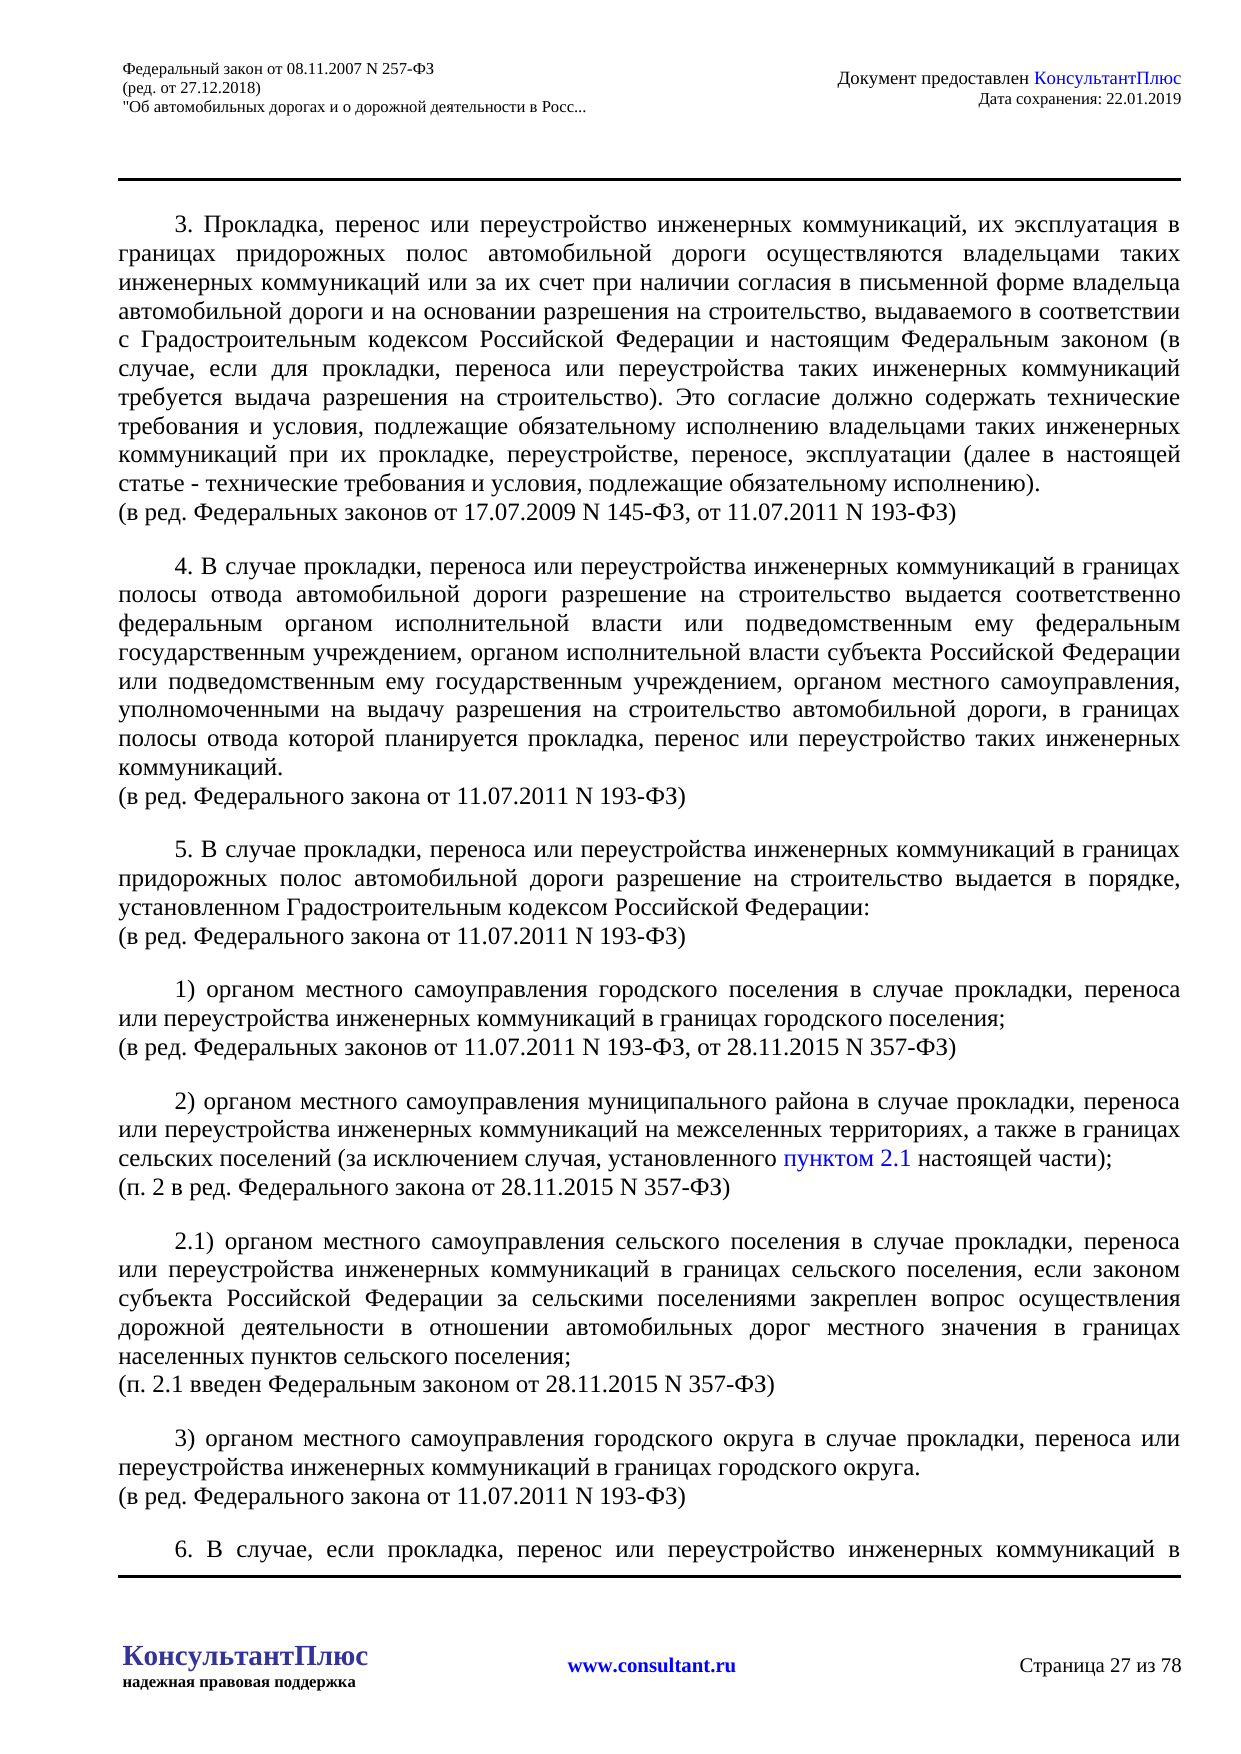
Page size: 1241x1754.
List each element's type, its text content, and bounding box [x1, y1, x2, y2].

text 5. В случае прокладки, переноса или переустройства инженерных коммуникаций в границах придорожных полос автомобильной дороги разрешение на строительство выдается в порядке, установленном Градостроительным кодексом Российской Федерации: [118, 834, 1181, 921]
text (в ред. Федеральных законов от 17.07.2009 N 145-ФЗ, от 11.07.2011 N 193-ФЗ) [118, 497, 1181, 526]
text 2) органом местного самоуправления муниципального района в случае прокладки, переноса или переустройства инженерных коммуникаций на межселенных территориях, а также в границах сельских поселений (за исключением случая, установленного пунктом 2.1 настоящей части); [118, 1086, 1181, 1172]
text (в ред. Федерального закона от 11.07.2011 N 193-ФЗ) [118, 781, 1181, 809]
text (в ред. Федерального закона от 11.07.2011 N 193-ФЗ) [118, 1481, 1181, 1509]
text (п. 2 в ред. Федерального закона от 28.11.2015 N 357-ФЗ) [118, 1172, 1181, 1201]
text (в ред. Федерального закона от 11.07.2011 N 193-ФЗ) [118, 921, 1181, 949]
text 3. Прокладка, перенос или переустройство инженерных коммуникаций, их эксплуатация в границах придорожных полос автомобильной дороги осуществляются владельцами таких инженерных коммуникаций или за их счет при наличии согласия в письменной форме владельца автомобильной дороги и на основании разрешения на строительство, выдаваемого в соответствии с Градостроительным кодексом Российской Федерации и настоящим Федеральным законом (в случае, если для прокладки, переноса или переустройства таких инженерных коммуникаций требуется выдача разрешения на строительство). Это согласие должно содержать технические требования и условия, подлежащие обязательному исполнению владельцами таких инженерных коммуникаций при их прокладке, переустройстве, переносе, эксплуатации (далее в настоящей статье - технические требования и условия, подлежащие обязательному исполнению). [118, 209, 1181, 497]
text 2.1) органом местного самоуправления сельского поселения в случае прокладки, переноса или переустройства инженерных коммуникаций в границах сельского поселения, если законом субъекта Российской Федерации за сельскими поселениями закреплен вопрос осуществления дорожной деятельности в отношении автомобильных дорог местного значения в границах населенных пунктов сельского поселения; [118, 1226, 1181, 1369]
text 4. В случае прокладки, переноса или переустройства инженерных коммуникаций в границах полосы отвода автомобильной дороги разрешение на строительство выдается соответственно федеральным органом исполнительной власти или подведомственным ему федеральным государственным учреждением, органом исполнительной власти субъекта Российской Федерации или подведомственным ему государственным учреждением, органом местного самоуправления, уполномоченными на выдачу разрешения на строительство автомобильной дороги, в границах полосы отвода которой планируется прокладка, перенос или переустройство таких инженерных коммуникаций. [118, 551, 1181, 781]
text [118, 1534, 1181, 1563]
text (п. 2.1 введен Федеральным законом от 28.11.2015 N 357-ФЗ) [118, 1369, 1181, 1398]
text (в ред. Федеральных законов от 11.07.2011 N 193-ФЗ, от 28.11.2015 N 357-ФЗ) [118, 1032, 1181, 1061]
text 1) органом местного самоуправления городского поселения в случае прокладки, переноса или переустройства инженерных коммуникаций в границах городского поселения; [118, 974, 1181, 1032]
text 3) органом местного самоуправления городского округа в случае прокладки, переноса или переустройства инженерных коммуникаций в границах городского округа. [118, 1423, 1181, 1481]
